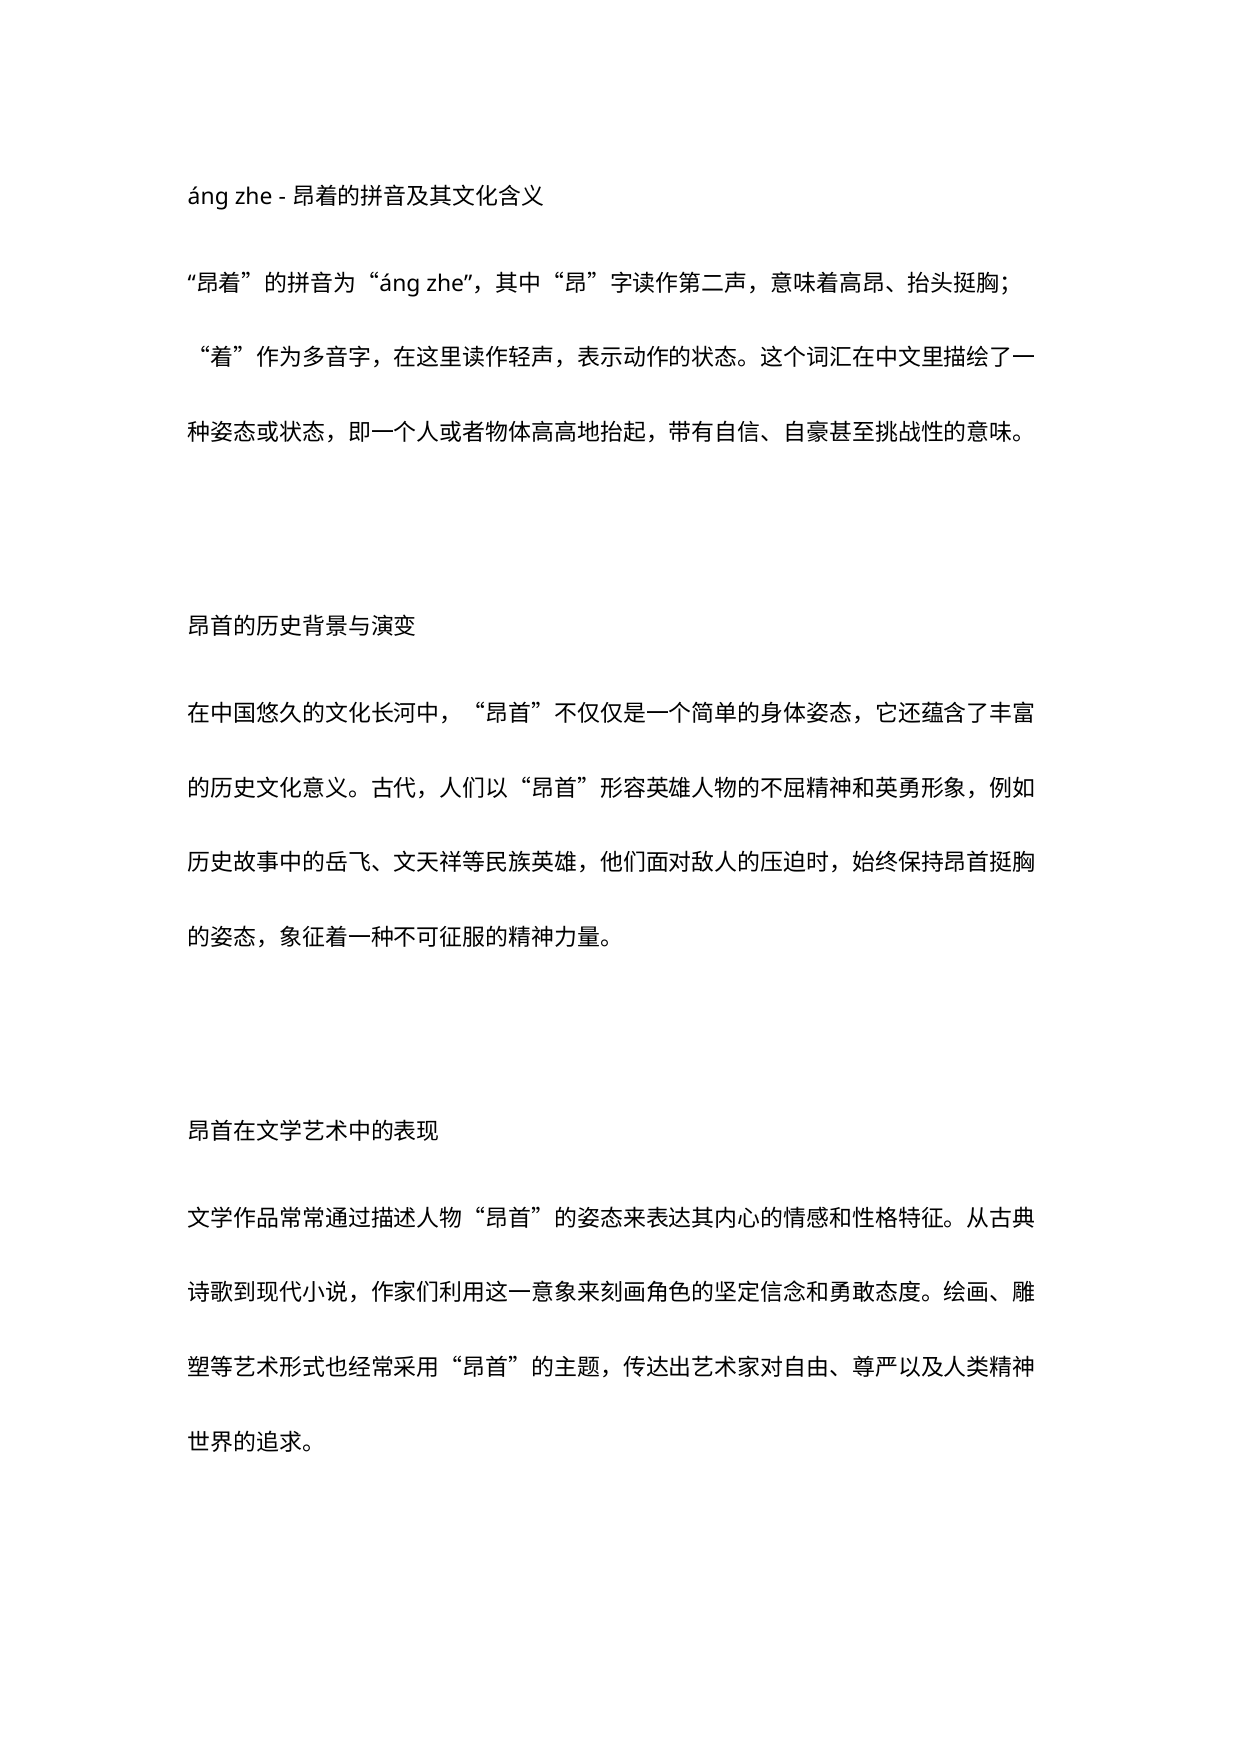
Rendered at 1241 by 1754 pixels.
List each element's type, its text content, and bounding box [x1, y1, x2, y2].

text 在中国悠久的文化长河中，“昂首”不仅仅是一个简单的身体姿态，它还蕴含了丰富的历史文化意义。古代，人们以“昂首”形容英雄人物的不屈精神和英勇形象，例如历史故事中的岳飞、文天祥等民族英雄，他们面对敌人的压迫时，始终保持昂首挺胸的姿态，象征着一种不可征服的精神力量。 [187, 679, 1053, 968]
text 昂首在文学艺术中的表现 [187, 1097, 1053, 1162]
text 昂首的历史背景与演变 [187, 592, 1053, 657]
text 文学作品常常通过描述人物“昂首”的姿态来表达其内心的情感和性格特征。从古典诗歌到现代小说，作家们利用这一意象来刻画角色的坚定信念和勇敢态度。绘画、雕塑等艺术形式也经常采用“昂首”的主题，传达出艺术家对自由、尊严以及人类精神世界的追求。 [187, 1184, 1053, 1473]
text “昂着”的拼音为“áng zhe”，其中“昂”字读作第二声，意味着高昂、抬头挺胸；“着”作为多音字，在这里读作轻声，表示动作的状态。这个词汇在中文里描绘了一种姿态或状态，即一个人或者物体高高地抬起，带有自信、自豪甚至挑战性的意味。 [187, 249, 1053, 463]
text áng zhe - 昂着的拼音及其文化含义 [187, 162, 1053, 227]
